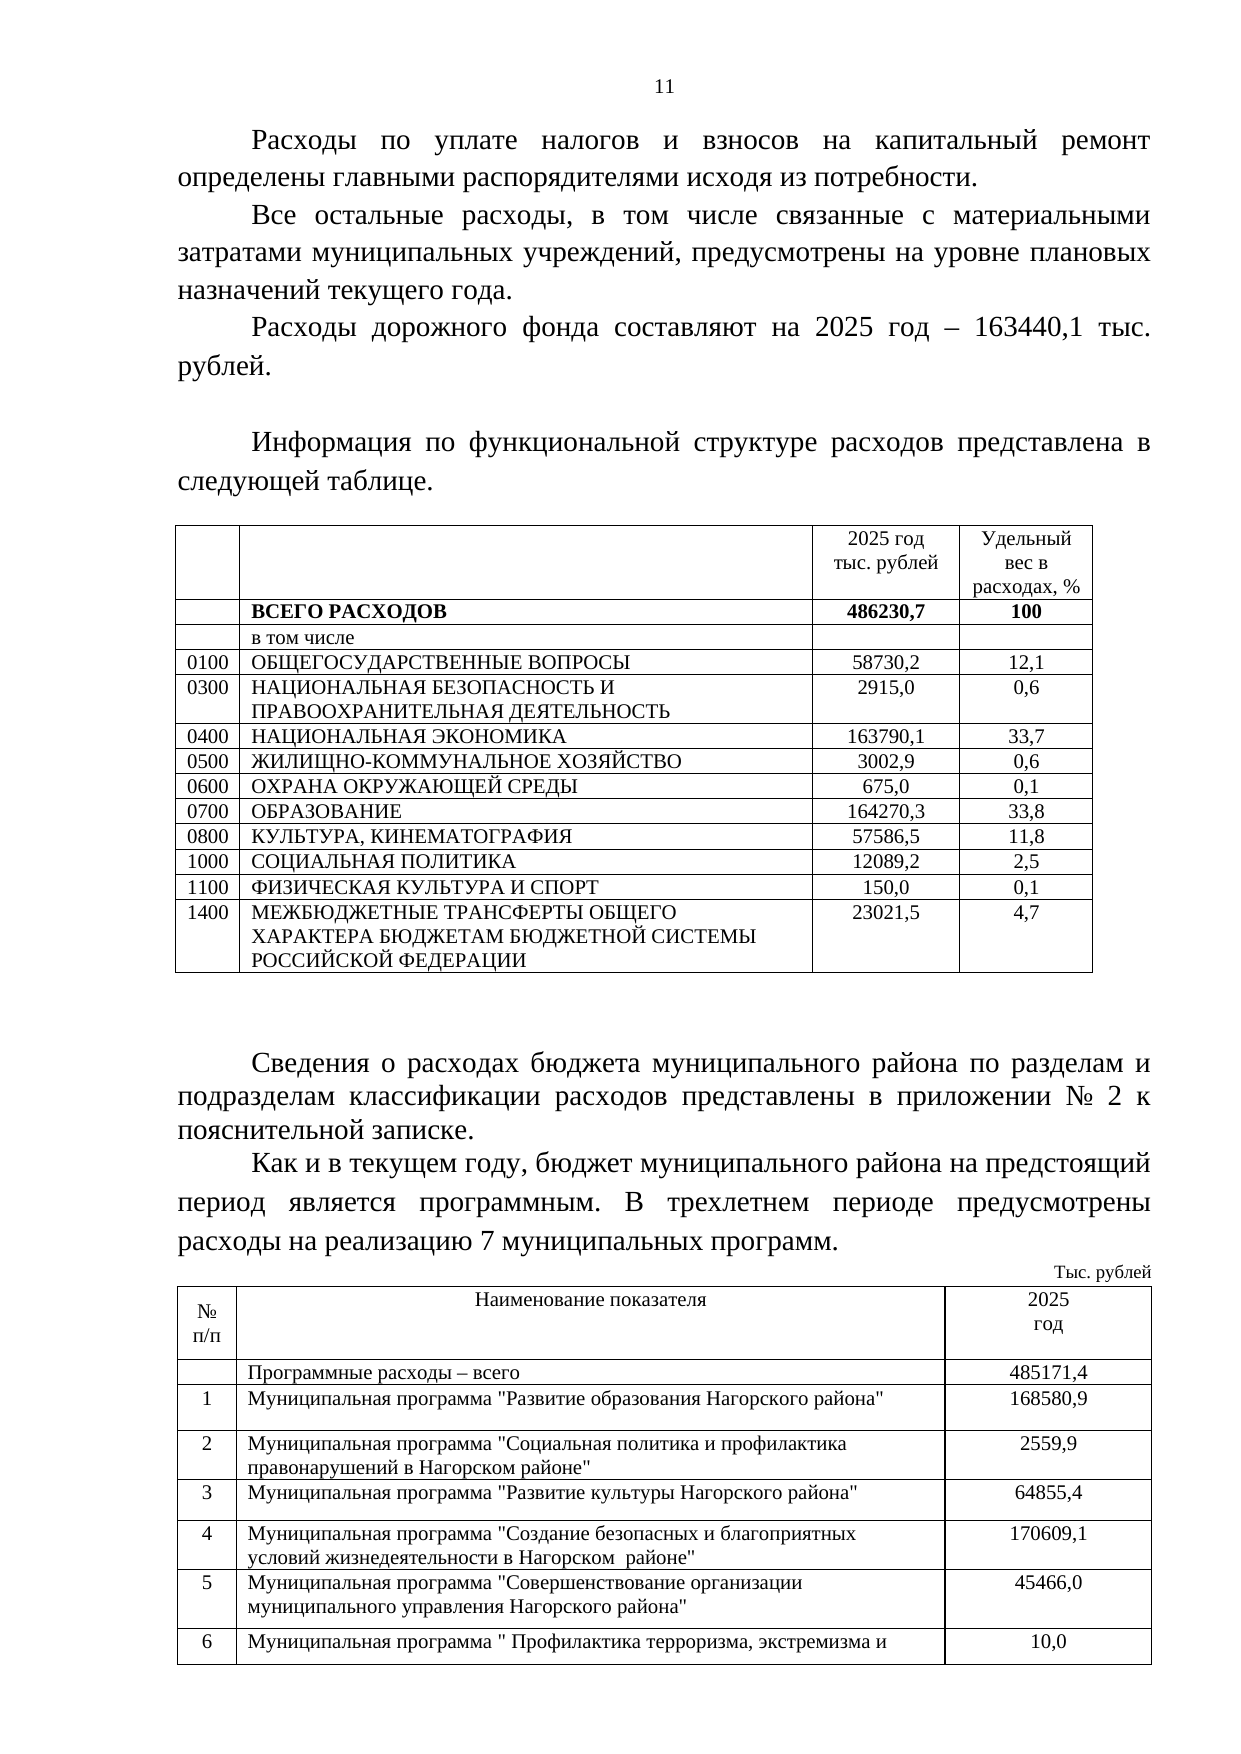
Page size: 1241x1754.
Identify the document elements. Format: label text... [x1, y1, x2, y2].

table_header 2025 год [946, 1287, 1151, 1359]
table_cell 58730,2 [813, 650, 959, 674]
table_cell НАЦИОНАЛЬНАЯ ЭКОНОМИКА [240, 724, 812, 748]
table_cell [237, 1629, 944, 1664]
table_cell ЖИЛИЩНО-КОММУНАЛЬНОЕ ХОЗЯЙСТВО [240, 749, 812, 773]
table_cell 57586,5 [813, 824, 959, 848]
table_cell 0400 [176, 724, 239, 748]
table_cell 164270,3 [813, 799, 959, 823]
table_cell Муниципальная программа "Создание безопасных и благоприятных условий жизнедеятельности в Нагорском районе" [237, 1521, 944, 1569]
table_cell Муниципальная программа "Развитие образования Нагорского района" [237, 1385, 944, 1430]
table_header 2025 год тыс. рублей [813, 526, 959, 598]
table_cell 0600 [176, 774, 239, 798]
table_cell 150,0 [813, 875, 959, 899]
table_cell 12,1 [960, 650, 1092, 674]
table_cell 168580,9 [946, 1385, 1151, 1430]
table_header [176, 526, 239, 598]
table_cell 675,0 [813, 774, 959, 798]
table_cell 33,7 [960, 724, 1092, 748]
table_header Наименование показателя [237, 1287, 944, 1359]
table_cell 10,0 [946, 1629, 1151, 1664]
table_cell [176, 625, 239, 649]
table_cell 3 [178, 1480, 236, 1520]
table_cell СОЦИАЛЬНАЯ ПОЛИТИКА [240, 850, 812, 873]
table_cell 2 [178, 1431, 236, 1479]
table_cell 1000 [176, 850, 239, 873]
table_cell 2559,9 [946, 1431, 1151, 1479]
table_cell ФИЗИЧЕСКАЯ КУЛЬТУРА И СПОРТ [240, 875, 812, 899]
table_cell 3002,9 [813, 749, 959, 773]
table_cell 6 [178, 1629, 236, 1664]
table_cell 1100 [176, 875, 239, 899]
table_cell ВСЕГО РАСХОДОВ [240, 600, 812, 623]
table_cell 33,8 [960, 799, 1092, 823]
table_cell ОХРАНА ОКРУЖАЮЩЕЙ СРЕДЫ [240, 774, 812, 798]
table_header № п/п [178, 1287, 236, 1359]
table_cell 11,8 [960, 824, 1092, 848]
table_cell [813, 625, 959, 649]
table_cell 0700 [176, 799, 239, 823]
table_cell 170609,1 [946, 1521, 1151, 1569]
table_cell 4,7 [960, 900, 1092, 972]
table_cell 2915,0 [813, 675, 959, 723]
table_cell 1 [178, 1385, 236, 1430]
table_cell [960, 625, 1092, 649]
table_cell Муниципальная программа "Социальная политика и профилактика правонарушений в Нагорском районе" [237, 1431, 944, 1479]
table_cell 0,1 [960, 875, 1092, 899]
table_cell НАЦИОНАЛЬНАЯ БЕЗОПАСНОСТЬ И ПРАВООХРАНИТЕЛЬНАЯ ДЕЯТЕЛЬНОСТЬ [240, 675, 812, 723]
table_cell Муниципальная программа "Совершенствование организации муниципального управления Нагорского района" [237, 1570, 944, 1628]
text Информация по функциональной структуре расходов представлена в следующей таблице. [177, 424, 1152, 496]
table_cell 0,1 [960, 774, 1092, 798]
table_cell 486230,7 [813, 600, 959, 623]
table_cell 0300 [176, 675, 239, 723]
text Как и в текущем году, бюджет муниципального района на предстоящий период является программным. В трехлетнем периоде предусмотрены расходы на реализацию 7 муниципальных программ. [177, 1146, 1152, 1256]
text Все остальные расходы, в том числе связанные с материальными затратами муниципальных учреждений, предусмотрены на уровне плановых назначений текущего года. [177, 197, 1152, 306]
table_cell 2,5 [960, 850, 1092, 873]
table_cell 100 [960, 600, 1092, 623]
table_cell 23021,5 [813, 900, 959, 972]
text Расходы по уплате налогов и взносов на капитальный ремонт определены главными распорядителями исходя из потребности. [177, 122, 1152, 193]
table_cell 0100 [176, 650, 239, 674]
table_cell 0500 [176, 749, 239, 773]
table_cell [178, 1360, 236, 1384]
table_cell 0800 [176, 824, 239, 848]
table_header Удельный вес в расходах, % [960, 526, 1092, 598]
table_cell 45466,0 [946, 1570, 1151, 1628]
table_cell Программные расходы – всего [237, 1360, 944, 1384]
table_cell [176, 600, 239, 623]
table_cell 0,6 [960, 675, 1092, 723]
table_cell в том числе [240, 625, 812, 649]
text Сведения о расходах бюджета муниципального района по разделам и подразделам классификации расходов представлены в приложении № 2 к пояснительной записке. [177, 1045, 1152, 1146]
table_cell 163790,1 [813, 724, 959, 748]
table_cell 4 [178, 1521, 236, 1569]
table_cell 12089,2 [813, 850, 959, 873]
table_cell 0,6 [960, 749, 1092, 773]
table_cell МЕЖБЮДЖЕТНЫЕ ТРАНСФЕРТЫ ОБЩЕГО ХАРАКТЕРА БЮДЖЕТАМ БЮДЖЕТНОЙ СИСТЕМЫ РОССИЙСКОЙ ФЕДЕРАЦИИ [240, 900, 812, 972]
table_cell 64855,4 [946, 1480, 1151, 1520]
table_cell ОБЩЕГОСУДАРСТВЕННЫЕ ВОПРОСЫ [240, 650, 812, 674]
table_cell ОБРАЗОВАНИЕ [240, 799, 812, 823]
text Расходы дорожного фонда составляют на 2025 год – 163440,1 тыс. рублей. [177, 309, 1152, 382]
table_cell КУЛЬТУРА, КИНЕМАТОГРАФИЯ [240, 824, 812, 848]
table_header [240, 526, 812, 598]
table_cell 485171,4 [946, 1360, 1151, 1384]
table_cell Муниципальная программа "Развитие культуры Нагорского района" [237, 1480, 944, 1520]
text Тыс. рублей [177, 1261, 1152, 1283]
table_cell 1400 [176, 900, 239, 972]
table_cell 5 [178, 1570, 236, 1628]
